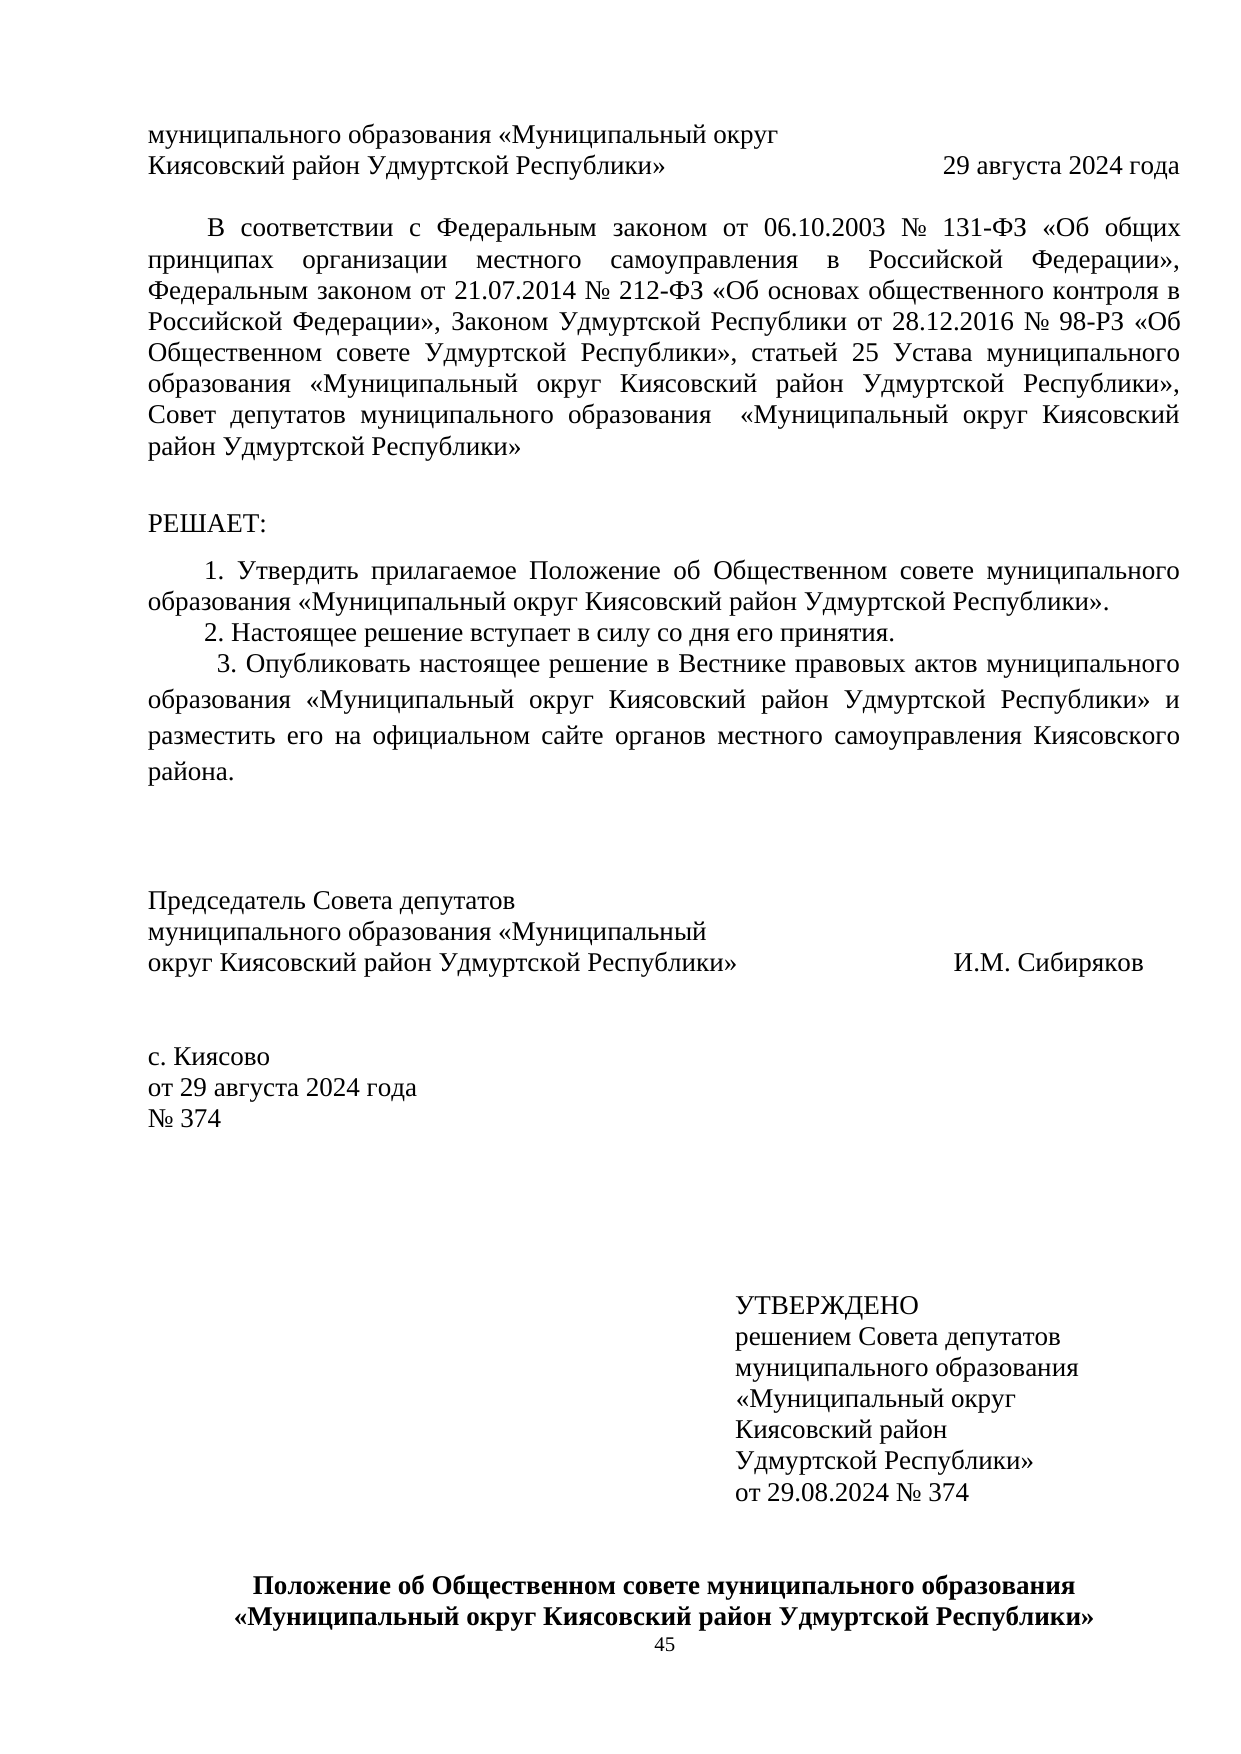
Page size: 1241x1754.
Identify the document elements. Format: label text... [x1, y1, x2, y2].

text муниципального образования «Муниципальный округ [735, 1351, 1181, 1413]
text Председатель Совета депутатов [148, 884, 1181, 915]
text округ Киясовский район Удмуртской Республики» И.М. Сибиряков [148, 946, 1181, 977]
text Удмуртской Республики» [735, 1444, 1181, 1476]
text УТВЕРЖДЕНО [735, 1289, 1181, 1320]
text № 374 [148, 1102, 1181, 1133]
text 2. Настоящее решение вступает в силу со дня его принятия. [148, 616, 1181, 647]
text РЕШАЕТ: [148, 507, 1181, 538]
text Киясовский район [735, 1413, 1181, 1444]
text решением Совета депутатов [735, 1320, 1181, 1351]
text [148, 118, 1181, 149]
text Положение об Общественном совете муниципального образования «Муниципальный округ Киясовский район Удмуртской Республики» [148, 1569, 1181, 1631]
text В соответствии с Федеральным законом от 06.10.2003 № 131-ФЗ «Об общих принципах организации местного самоуправления в Российской Федерации», Федеральным законом от 21.07.2014 № 212-ФЗ «Об основах общественного контроля в Российской Федерации», Законом Удмуртской Республики от 28.12.2016 № 98-РЗ «Об Общественном совете Удмуртской Республики», статьей 25 Устава муниципального образования «Муниципальный округ Киясовский район Удмуртской Республики», Совет депутатов муниципального образования «Муниципальный округ Киясовский район Удмуртской Республики» [148, 212, 1181, 461]
text Киясовский район Удмуртской Республики» 29 августа 2024 года [148, 149, 1181, 180]
text от 29.08.2024 № 374 [735, 1476, 1181, 1507]
text от 29 августа 2024 года [148, 1071, 1181, 1102]
text 1. Утвердить прилагаемое Положение об Общественном совете муниципального образования «Муниципальный округ Киясовский район Удмуртской Республики». [148, 554, 1181, 616]
text 3. Опубликовать настоящее решение в Вестнике правовых актов муниципального образования «Муниципальный округ Киясовский район Удмуртской Республики» и разместить его на официальном сайте органов местного самоуправления Киясовского района. [148, 647, 1181, 786]
text с. Киясово [148, 1039, 1181, 1071]
text муниципального образования «Муниципальный [148, 915, 1181, 946]
